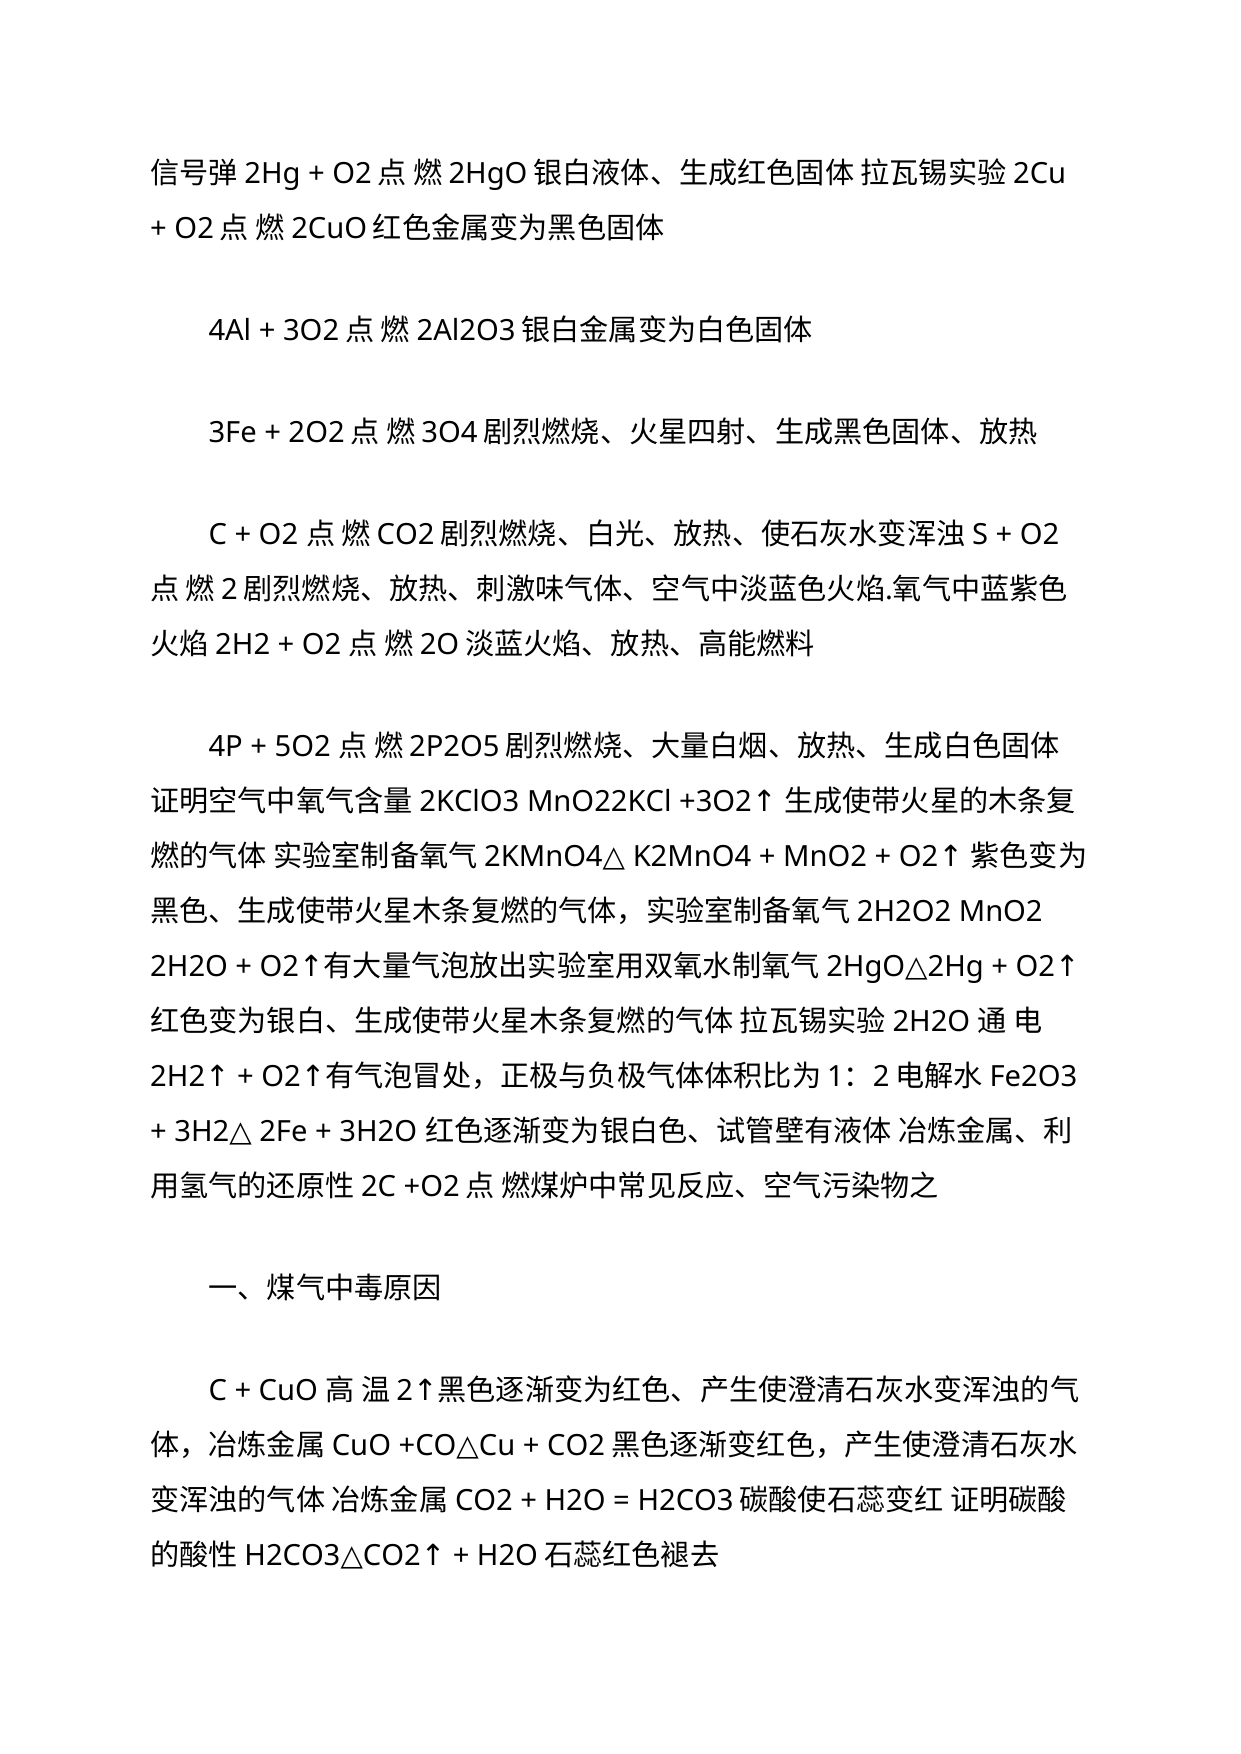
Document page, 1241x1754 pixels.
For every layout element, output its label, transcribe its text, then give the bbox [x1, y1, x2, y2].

text C + CuO 高 温2↑黑色逐渐变为红色、产生使澄清石灰水变浑浊的气体，冶炼金属 CuO +CO△Cu + CO2黑色逐渐变红色，产生使澄清石灰水变浑浊的气体 冶炼金属 CO2 + H2O = H2CO3碳酸使石蕊变红 证明碳酸的酸性 H2CO3△CO2↑ + H2O石蕊红色褪去 [150, 1367, 1090, 1574]
text C + O2 点 燃CO2剧烈燃烧、白光、放热、使石灰水变浑浊 S + O2 点 燃2剧烈燃烧、放热、刺激味气体、空气中淡蓝色火焰.氧气中蓝紫色火焰 2H2 + O2 点 燃2O淡蓝火焰、放热、高能燃料 [150, 511, 1090, 663]
text 3Fe + 2O2点 燃3O4剧烈燃烧、火星四射、生成黑色固体、放热 [150, 409, 1090, 451]
text 一、煤气中毒原因 [150, 1265, 1090, 1307]
text 4P + 5O2 点 燃2P2O5剧烈燃烧、大量白烟、放热、生成白色固体 证明空气中氧气含量 2KClO3 MnO22KCl +3O2↑ 生成使带火星的木条复燃的气体 实验室制备氧气 2KMnO4△ K2MnO4 + MnO2 + O2↑ 紫色变为黑色、生成使带火星木条复燃的气体，实验室制备氧气 2H2O2 MnO2 2H2O + O2↑有大量气泡放出实验室用双氧水制氧气 2HgO△2Hg + O2↑红色变为银白、生成使带火星木条复燃的气体 拉瓦锡实验 2H2O 通 电 2H2↑ + O2↑有气泡冒处，正极与负极气体体积比为1：2电解水 Fe2O3 + 3H2△ 2Fe + 3H2O 红色逐渐变为银白色、试管壁有液体 冶炼金属、利用氢气的还原性 2C +O2点 燃煤炉中常见反应、空气污染物之 [150, 723, 1090, 1205]
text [150, 150, 1090, 247]
text 4Al + 3O2点 燃 2Al2O3银白金属变为白色固体 [150, 307, 1090, 349]
